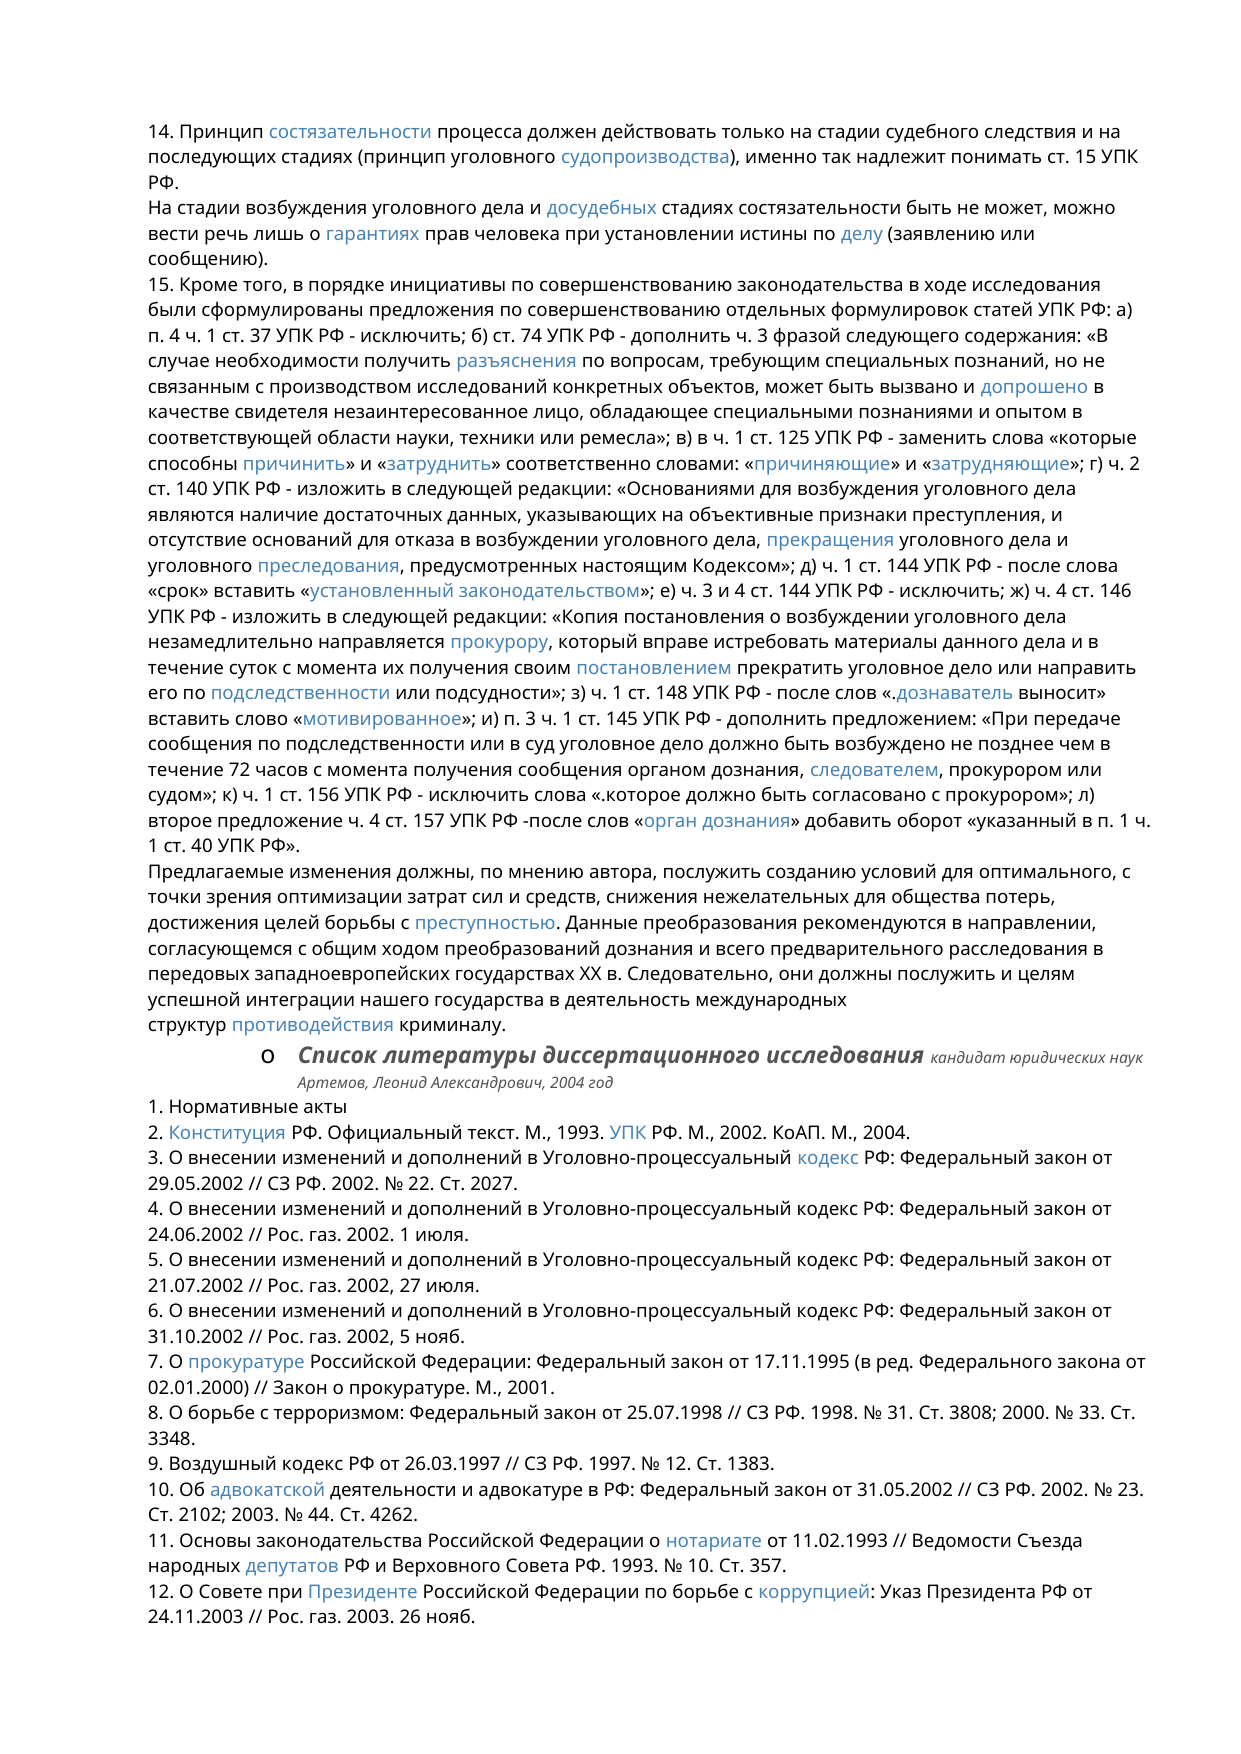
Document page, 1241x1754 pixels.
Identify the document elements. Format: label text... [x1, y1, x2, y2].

subtitle Список литературы диссертационного исследования кандидат юридических наук Артемов, Леонид Александрович, 2004 год [260, 1037, 1152, 1093]
